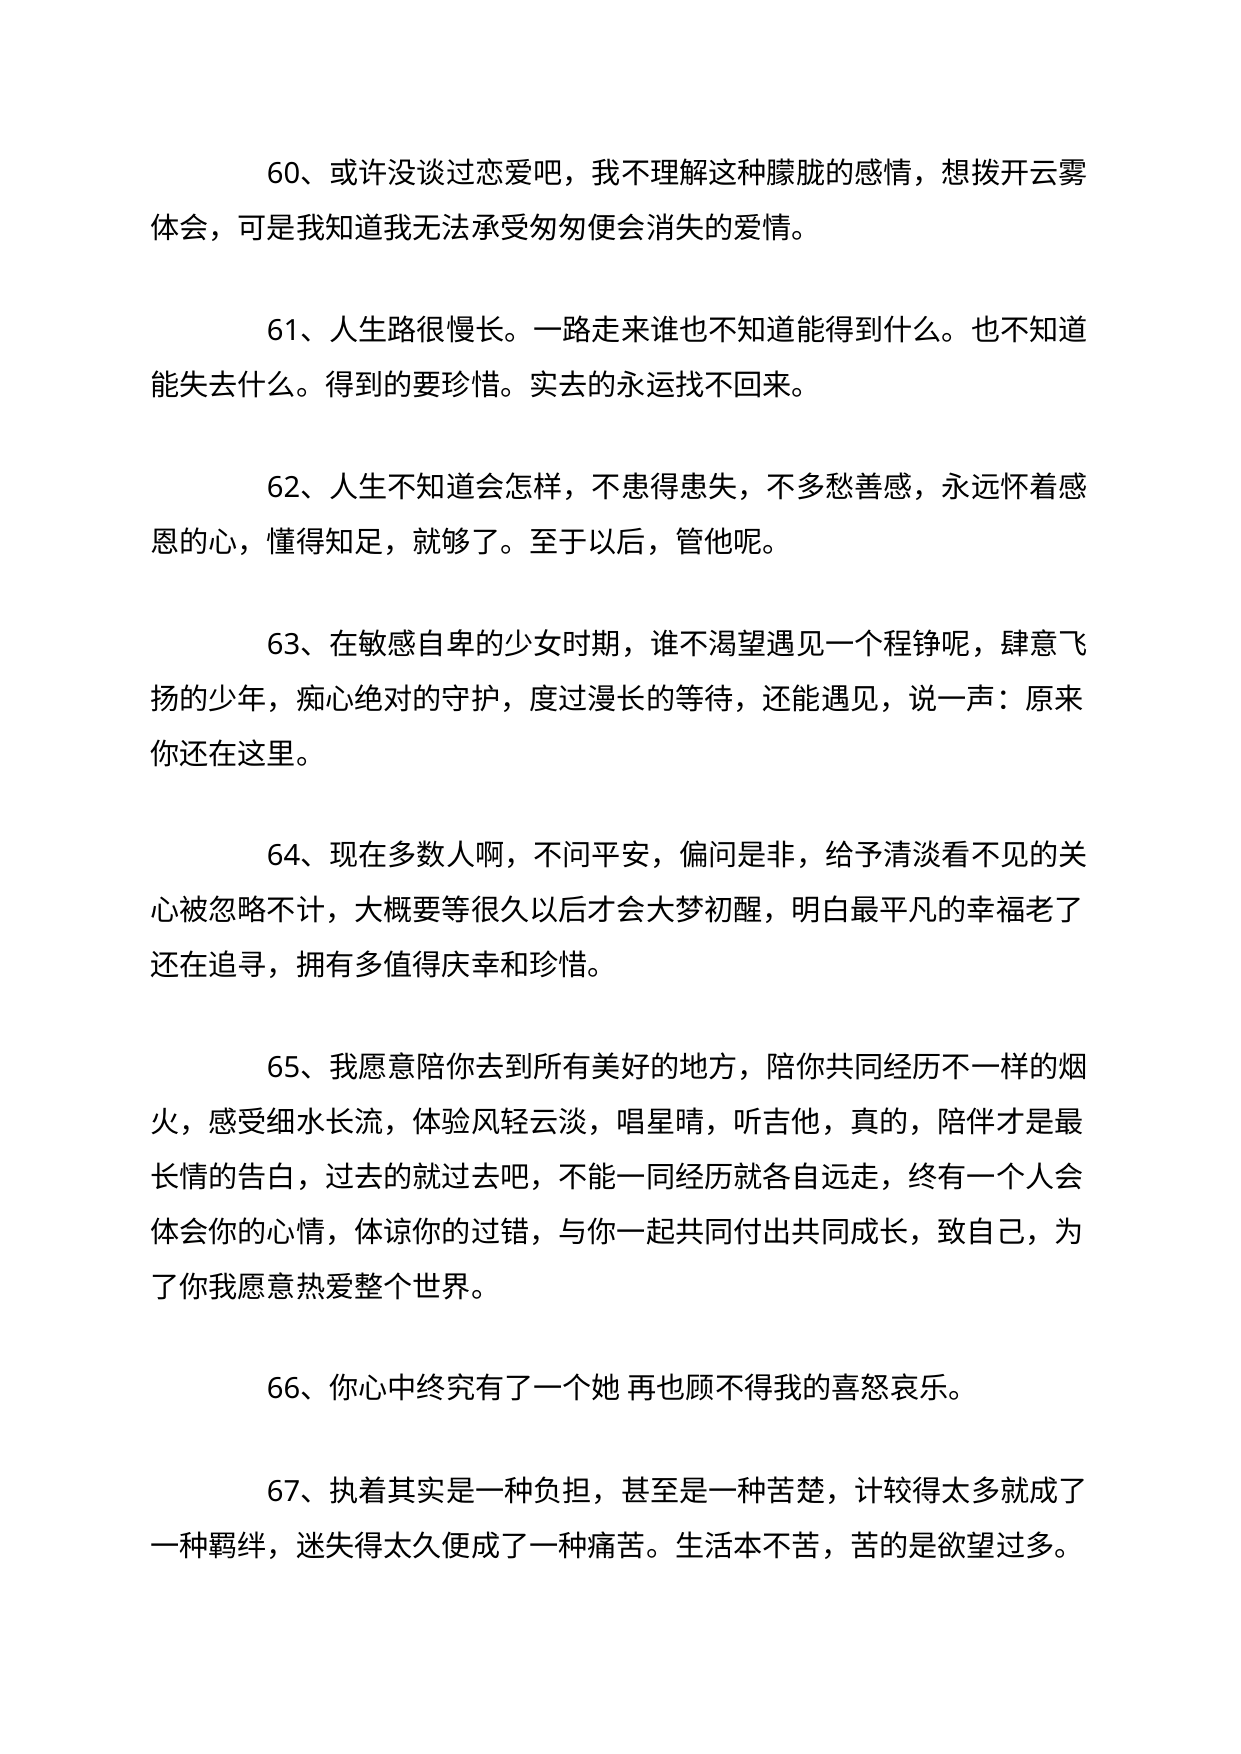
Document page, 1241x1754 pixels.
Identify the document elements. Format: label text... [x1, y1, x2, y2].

text 64、现在多数人啊，不问平安，偏问是非，给予清淡看不见的关心被忽略不计，大概要等很久以后才会大梦初醒，明白最平凡的幸福老了还在追寻，拥有多值得庆幸和珍惜。 [150, 832, 1090, 984]
text 66、你心中终究有了一个她 再也顾不得我的喜怒哀乐。 [150, 1365, 1090, 1407]
text 63、在敏感自卑的少女时期，谁不渴望遇见一个程铮呢，肆意飞扬的少年，痴心绝对的守护，度过漫长的等待，还能遇见，说一声：原来你还在这里。 [150, 620, 1090, 772]
text 60、或许没谈过恋爱吧，我不理解这种朦胧的感情，想拨开云雾体会，可是我知道我无法承受匆匆便会消失的爱情。 [150, 150, 1090, 247]
text 62、人生不知道会怎样，不患得患失，不多愁善感，永远怀着感恩的心，懂得知足，就够了。至于以后，管他呢。 [150, 463, 1090, 561]
text 65、我愿意陪你去到所有美好的地方，陪你共同经历不一样的烟火，感受细水长流，体验风轻云淡，唱星晴，听吉他，真的，陪伴才是最长情的告白，过去的就过去吧，不能一同经历就各自远走，终有一个人会体会你的心情，体谅你的过错，与你一起共同付出共同成长，致自己，为了你我愿意热爱整个世界。 [150, 1044, 1090, 1306]
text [150, 1467, 1090, 1564]
text 61、人生路很慢长。一路走来谁也不知道能得到什么。也不知道能失去什么。得到的要珍惜。实去的永运找不回来。 [150, 307, 1090, 404]
